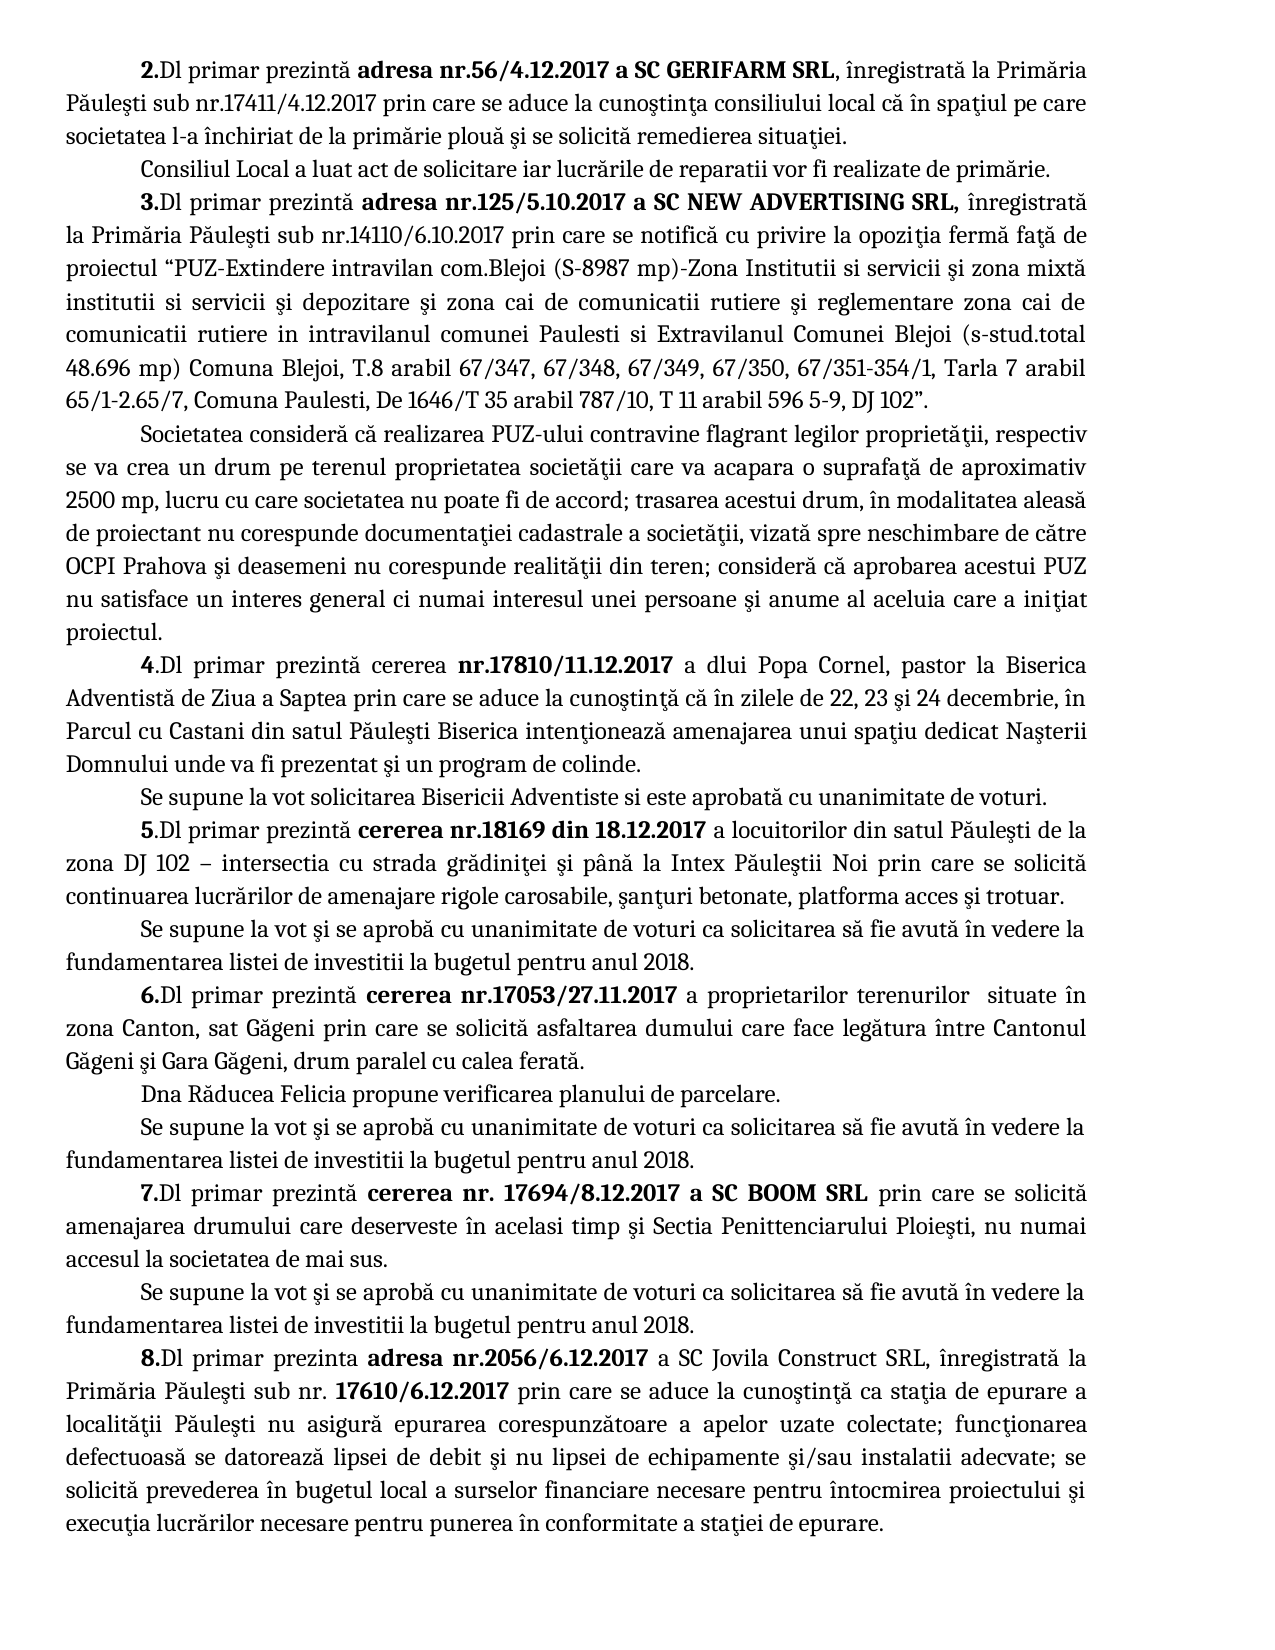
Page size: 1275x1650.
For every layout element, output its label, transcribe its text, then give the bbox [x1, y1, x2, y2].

text Dna Răducea Felicia propune verificarea planului de parcelare. [66, 1080, 1087, 1109]
text Societatea consideră că realizarea PUZ-ului contravine flagrant legilor proprietăţii, respectiv se va crea un drum pe terenul proprietatea societăţii care va acapara o suprafaţă de aproximativ 2500 mp, lucru cu care societatea nu poate fi de accord; trasarea acestui drum, în modalitatea aleasă de proiectant nu corespunde documentaţiei cadastrale a societăţii, vizată spre neschimbare de către OCPI Prahova şi deasemeni nu corespunde realităţii din teren; consideră că aprobarea acestui PUZ nu satisface un interes general ci numai interesul unei persoane şi anume al aceluia care a iniţiat proiectul. [66, 419, 1087, 646]
text Consiliul Local a luat act de solicitare iar lucrările de reparatii vor fi realizate de primărie. [66, 155, 1087, 184]
text 3.Dl primar prezintă adresa nr.125/5.10.2017 a SC NEW ADVERTISING SRL, înregistrată la Primăria Păuleşti sub nr.14110/6.10.2017 prin care se notifică cu privire la opoziţia fermă faţă de proiectul “PUZ-Extindere intravilan com.Blejoi (S-8987 mp)-Zona Institutii si servicii şi zona mixtă institutii si servicii şi depozitare şi zona cai de comunicatii rutiere şi reglementare zona cai de comunicatii rutiere in intravilanul comunei Paulesti si Extravilanul Comunei Blejoi (s-stud.total 48.696 mp) Comuna Blejoi, T.8 arabil 67/347, 67/348, 67/349, 67/350, 67/351-354/1, Tarla 7 arabil 65/1-2.65/7, Comuna Paulesti, De 1646/T 35 arabil 787/10, T 11 arabil 596 5-9, DJ 102”. [66, 188, 1087, 415]
text Se supune la vot solicitarea Bisericii Adventiste si este aprobată cu unanimitate de voturi. [66, 783, 1087, 811]
text 4.Dl primar prezintă cererea nr.17810/11.12.2017 a dlui Popa Cornel, pastor la Biserica Adventistă de Ziua a Saptea prin care se aduce la cunoştinţă că în zilele de 22, 23 şi 24 decembrie, în Parcul cu Castani din satul Păuleşti Biserica intenţionează amenajarea unui spaţiu dedicat Naşterii Domnului unde va fi prezentat şi un program de colinde. [66, 651, 1087, 778]
text 2.Dl primar prezintă adresa nr.56/4.12.2017 a SC GERIFARM SRL, înregistrată la Primăria Păuleşti sub nr.17411/4.12.2017 prin care se aduce la cunoştinţa consiliului local că în spaţiul pe care societatea l-a închiriat de la primărie plouă şi se solicită remedierea situaţiei. [66, 56, 1087, 151]
text 7.Dl primar prezintă cererea nr. 17694/8.12.2017 a SC BOOM SRL prin care se solicită amenajarea drumului care deserveste în acelasi timp şi Sectia Penittenciarului Ploieşti, nu numai accesul la societatea de mai sus. [66, 1179, 1087, 1274]
text 8.Dl primar prezinta adresa nr.2056/6.12.2017 a SC Jovila Construct SRL, înregistrată la Primăria Păuleşti sub nr. 17610/6.12.2017 prin care se aduce la cunoştinţă ca staţia de epurare a localităţii Păuleşti nu asigură epurarea corespunzătoare a apelor uzate colectate; funcţionarea defectuoasă se datorează lipsei de debit şi nu lipsei de echipamente şi/sau instalatii adecvate; se solicită prevederea în bugetul local a surselor financiare necesare pentru întocmirea proiectului şi execuţia lucrărilor necesare pentru punerea în conformitate a staţiei de epurare. [66, 1344, 1087, 1538]
text 6.Dl primar prezintă cererea nr.17053/27.11.2017 a proprietarilor terenurilor situate în zona Canton, sat Găgeni prin care se solicită asfaltarea dumului care face legătura între Cantonul Găgeni şi Gara Găgeni, drum paralel cu calea ferată. [66, 981, 1087, 1076]
text 5.Dl primar prezintă cererea nr.18169 din 18.12.2017 a locuitorilor din satul Păuleşti de la zona DJ 102 – intersectia cu strada grădiniţei şi până la Intex Păuleştii Noi prin care se solicită continuarea lucrărilor de amenajare rigole carosabile, şanţuri betonate, platforma acces şi trotuar. [66, 816, 1087, 911]
